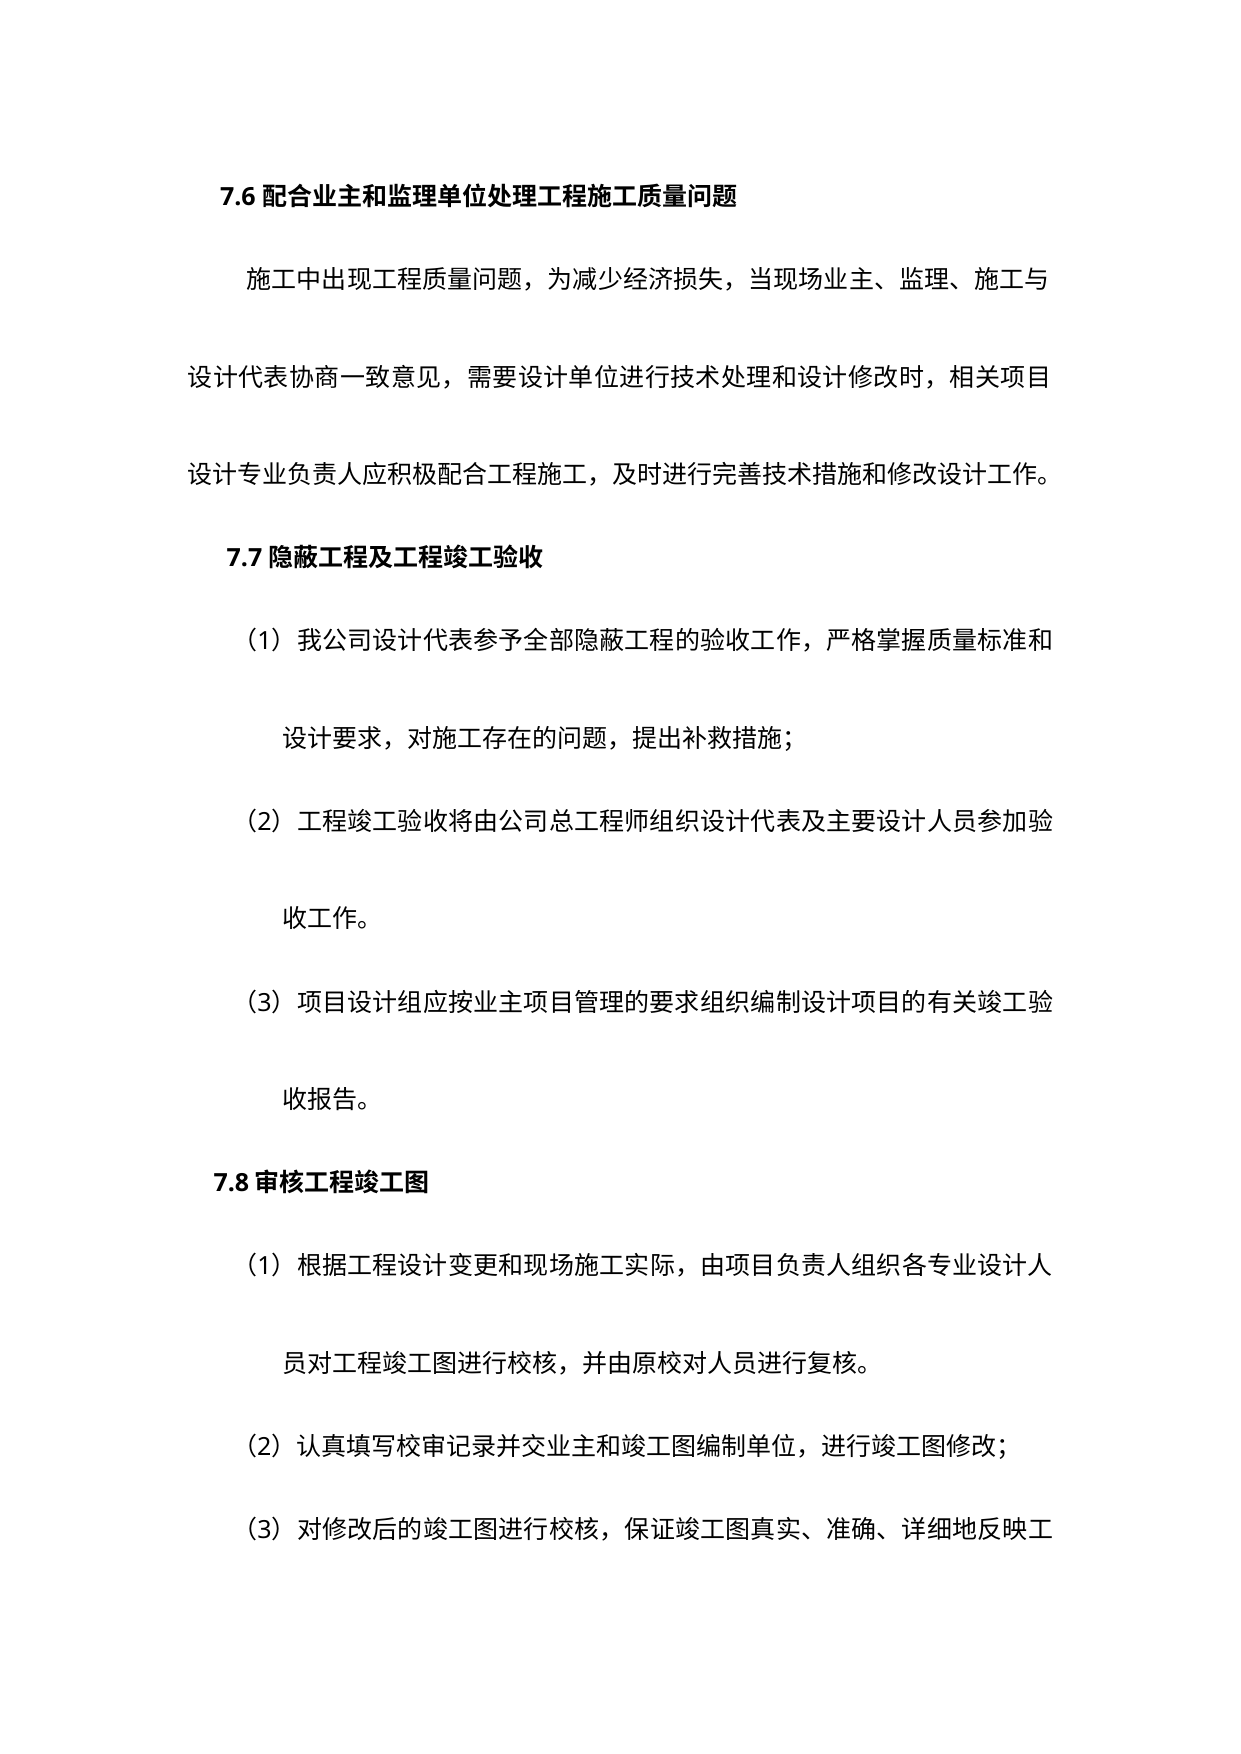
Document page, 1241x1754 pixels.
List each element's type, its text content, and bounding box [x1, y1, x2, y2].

text 施工中出现工程质量问题，为减少经济损失，当现场业主、监理、施工与设计代表协商一致意见，需要设计单位进行技术处理和设计修改时，相关项目设计专业负责人应积极配合工程施工，及时进行完善技术措施和修改设计工作。 [187, 245, 1053, 505]
text （2）工程竣工验收将由公司总工程师组织设计代表及主要设计人员参加验收工作。 [232, 787, 1053, 949]
text 7.7 隐蔽工程及工程竣工验收 [187, 523, 1053, 588]
text （2）认真填写校审记录并交业主和竣工图编制单位，进行竣工图修改； [232, 1412, 1053, 1477]
text 7.6 配合业主和监理单位处理工程施工质量问题 [187, 162, 1053, 227]
text 7.8审核工程竣工图 [187, 1148, 1053, 1213]
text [232, 1495, 1053, 1560]
text （1）根据工程设计变更和现场施工实际，由项目负责人组织各专业设计人员对工程竣工图进行校核，并由原校对人员进行复核。 [232, 1231, 1053, 1394]
text （3）项目设计组应按业主项目管理的要求组织编制设计项目的有关竣工验收报告。 [232, 968, 1053, 1130]
text （1）我公司设计代表参予全部隐蔽工程的验收工作，严格掌握质量标准和设计要求，对施工存在的问题，提出补救措施； [232, 606, 1053, 769]
